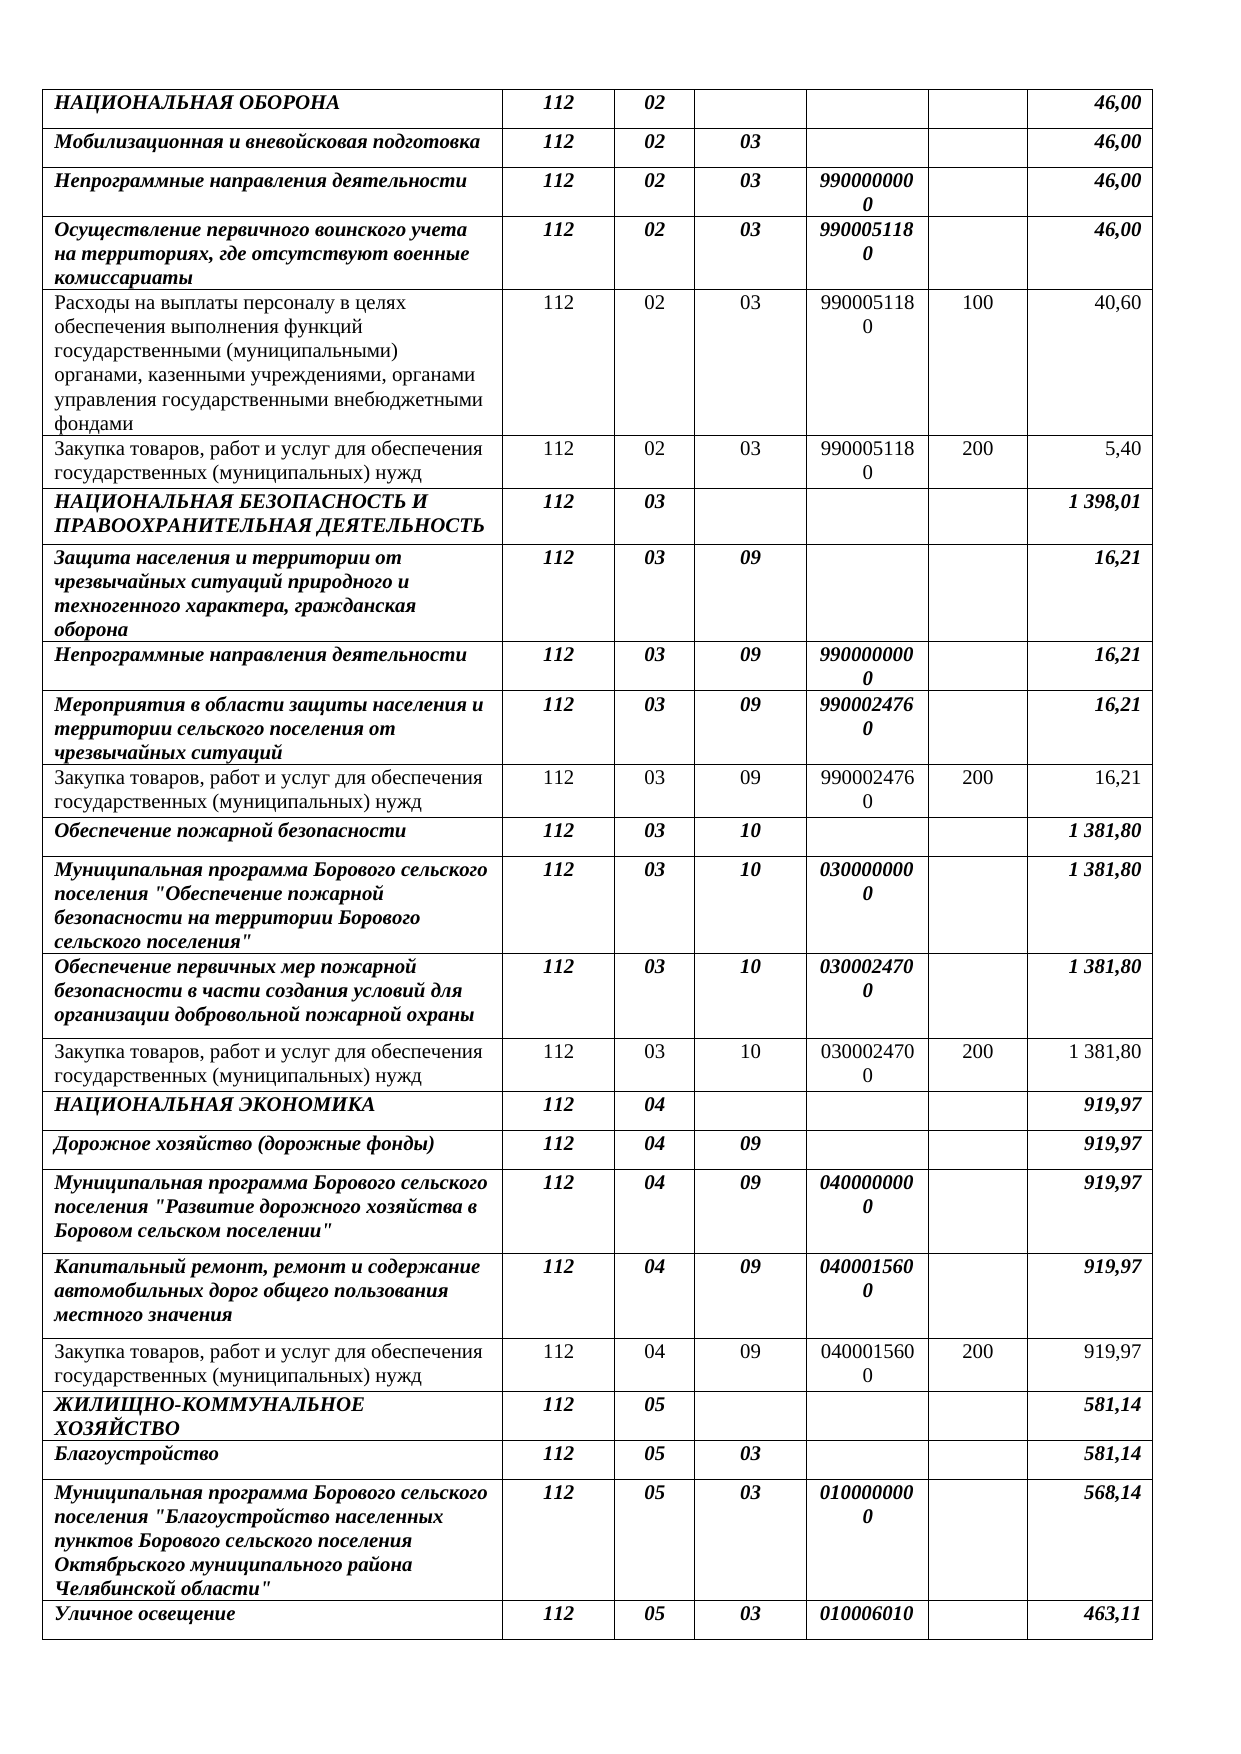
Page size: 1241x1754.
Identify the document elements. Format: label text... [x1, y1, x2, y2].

table_cell Обеспечение пожарной безопасности [43, 818, 502, 856]
table_cell 03 [615, 691, 694, 764]
table_cell 9900051180 [807, 436, 928, 488]
table_cell 112 [503, 290, 614, 434]
table_cell 1 381,80 [1028, 1039, 1152, 1091]
table_cell НАЦИОНАЛЬНАЯ ЭКОНОМИКА [43, 1092, 502, 1130]
table_cell [807, 129, 928, 167]
table_cell 46,00 [1028, 129, 1152, 167]
table_cell 03 [615, 818, 694, 856]
table_cell 05 [615, 1480, 694, 1600]
table_cell 02 [615, 168, 694, 216]
table_cell 463,11 [1028, 1601, 1152, 1639]
table_cell 581,14 [1028, 1392, 1152, 1440]
table_cell [929, 217, 1027, 289]
table_cell 0400015600 [807, 1339, 928, 1391]
table_cell 0400015600 [807, 1254, 928, 1337]
table_cell 919,97 [1028, 1339, 1152, 1391]
table_cell [929, 857, 1027, 953]
table_cell [695, 489, 806, 544]
table_cell [929, 90, 1027, 128]
table_cell Осуществление первичного воинского учета на территориях, где отсутствуют военные комиссариаты [43, 217, 502, 289]
table_cell 9900000000 [807, 168, 928, 216]
table_cell [695, 90, 806, 128]
table_cell [807, 1441, 928, 1479]
table_cell [929, 545, 1027, 641]
table_cell 581,14 [1028, 1441, 1152, 1479]
table_cell 919,97 [1028, 1170, 1152, 1253]
table_cell Непрограммные направления деятельности [43, 168, 502, 216]
table_cell 112 [503, 691, 614, 764]
table_cell Расходы на выплаты персоналу в целях обеспечения выполнения функций государственными (муниципальными) органами, казенными учреждениями, органами управления государственными внебюджетными фондами [43, 290, 502, 434]
table_cell 1 381,80 [1028, 954, 1152, 1037]
table_cell 16,21 [1028, 691, 1152, 764]
table_cell 03 [695, 1441, 806, 1479]
table_cell 112 [503, 1131, 614, 1169]
table_cell [929, 1601, 1027, 1639]
table_cell 03 [695, 129, 806, 167]
table_cell [929, 1170, 1027, 1253]
table_cell Закупка товаров, работ и услуг для обеспечения государственных (муниципальных) нужд [43, 1339, 502, 1391]
table_cell 02 [615, 90, 694, 128]
table_cell 09 [695, 642, 806, 690]
table_cell [929, 1254, 1027, 1337]
table_cell 03 [695, 1601, 806, 1639]
table_cell [807, 1131, 928, 1169]
table_cell 04 [615, 1170, 694, 1253]
table_cell Капитальный ремонт, ремонт и содержание автомобильных дорог общего пользования местного значения [43, 1254, 502, 1337]
table_cell 112 [503, 1441, 614, 1479]
table_cell [929, 1131, 1027, 1169]
table_cell [807, 90, 928, 128]
table_cell [929, 129, 1027, 167]
table_cell 1 381,80 [1028, 857, 1152, 953]
table_cell 200 [929, 1339, 1027, 1391]
table_cell Муниципальная программа Борового сельского поселения "Обеспечение пожарной безопасности на территории Борового сельского поселения" [43, 857, 502, 953]
table_cell 05 [615, 1601, 694, 1639]
table_cell 10 [695, 857, 806, 953]
table_cell [929, 168, 1027, 216]
table_cell 0100060100 [807, 1601, 928, 1639]
table_cell 46,00 [1028, 168, 1152, 216]
table_cell 03 [615, 642, 694, 690]
table_cell 568,14 [1028, 1480, 1152, 1600]
table_cell [929, 1392, 1027, 1440]
table_cell 112 [503, 954, 614, 1037]
table_cell 46,00 [1028, 90, 1152, 128]
table_cell 9900024760 [807, 765, 928, 817]
table_cell [929, 642, 1027, 690]
table_cell 09 [695, 1339, 806, 1391]
table_cell 112 [503, 545, 614, 641]
table_cell 03 [695, 168, 806, 216]
table_cell 02 [615, 436, 694, 488]
table_cell 16,21 [1028, 642, 1152, 690]
table_cell 09 [695, 691, 806, 764]
table_cell [807, 489, 928, 544]
table_cell 1 381,80 [1028, 818, 1152, 856]
table_cell 04 [615, 1092, 694, 1130]
table_cell Благоустройство [43, 1441, 502, 1479]
table_cell [929, 1092, 1027, 1130]
table_cell 919,97 [1028, 1092, 1152, 1130]
table_cell 112 [503, 129, 614, 167]
table_cell 04 [615, 1339, 694, 1391]
table_cell 40,60 [1028, 290, 1152, 434]
table_cell 46,00 [1028, 217, 1152, 289]
table_cell 03 [615, 954, 694, 1037]
table_cell [929, 818, 1027, 856]
table_cell 112 [503, 1254, 614, 1337]
table_cell [807, 818, 928, 856]
table_cell 05 [615, 1392, 694, 1440]
table_cell [695, 1092, 806, 1130]
table_cell 02 [615, 129, 694, 167]
table_cell 112 [503, 1092, 614, 1130]
table_cell [695, 1392, 806, 1440]
table_cell 112 [503, 1392, 614, 1440]
table_cell 16,21 [1028, 545, 1152, 641]
table_cell 1 398,01 [1028, 489, 1152, 544]
table_cell 10 [695, 1039, 806, 1091]
table_cell НАЦИОНАЛЬНАЯ ОБОРОНА [43, 90, 502, 128]
table_cell 0300024700 [807, 954, 928, 1037]
table_cell 112 [503, 436, 614, 488]
table_cell Мобилизационная и вневойсковая подготовка [43, 129, 502, 167]
table_cell Мероприятия в области защиты населения и территории сельского поселения от чрезвычайных ситуаций [43, 691, 502, 764]
table_cell Защита населения и территории от чрезвычайных ситуаций природного и техногенного характера, гражданская оборона [43, 545, 502, 641]
table_cell 04 [615, 1254, 694, 1337]
table_cell 0100000000 [807, 1480, 928, 1600]
table_cell 5,40 [1028, 436, 1152, 488]
table_cell 09 [695, 1131, 806, 1169]
table_cell Муниципальная программа Борового сельского поселения "Развитие дорожного хозяйства в Боровом сельском поселении" [43, 1170, 502, 1253]
table_cell Обеспечение первичных мер пожарной безопасности в части создания условий для организации добровольной пожарной охраны [43, 954, 502, 1037]
table_cell [807, 1392, 928, 1440]
table_cell 10 [695, 818, 806, 856]
table_cell [929, 1480, 1027, 1600]
table_cell [807, 1092, 928, 1130]
table_cell [929, 954, 1027, 1037]
table_cell 9900051180 [807, 290, 928, 434]
table_cell 9900051180 [807, 217, 928, 289]
table_cell 112 [503, 818, 614, 856]
table_cell 112 [503, 642, 614, 690]
table_cell 919,97 [1028, 1254, 1152, 1337]
table_cell 03 [615, 765, 694, 817]
table_cell 03 [615, 489, 694, 544]
table_cell 0300024700 [807, 1039, 928, 1091]
table_cell [929, 1441, 1027, 1479]
table_cell 112 [503, 1170, 614, 1253]
table_cell 09 [695, 545, 806, 641]
table_cell 03 [695, 217, 806, 289]
table_cell 112 [503, 489, 614, 544]
table_cell 112 [503, 765, 614, 817]
table_cell [929, 489, 1027, 544]
table_cell [929, 691, 1027, 764]
table_cell 200 [929, 765, 1027, 817]
table_cell 03 [695, 1480, 806, 1600]
table_cell 112 [503, 857, 614, 953]
table_cell 03 [615, 857, 694, 953]
table_cell 03 [695, 290, 806, 434]
table_cell 09 [695, 1170, 806, 1253]
table_cell 200 [929, 1039, 1027, 1091]
table_cell 9900000000 [807, 642, 928, 690]
table_cell 112 [503, 168, 614, 216]
table_cell 16,21 [1028, 765, 1152, 817]
table_cell Муниципальная программа Борового сельского поселения "Благоустройство населенных пунктов Борового сельского поселения Октябрьского муниципального района Челябинской области" [43, 1480, 502, 1600]
table_cell Закупка товаров, работ и услуг для обеспечения государственных (муниципальных) нужд [43, 1039, 502, 1091]
table_cell Уличное освещение [43, 1601, 502, 1639]
table_cell 112 [503, 1480, 614, 1600]
table_cell ЖИЛИЩНО-КОММУНАЛЬНОЕ ХОЗЯЙСТВО [43, 1392, 502, 1440]
table_cell Закупка товаров, работ и услуг для обеспечения государственных (муниципальных) нужд [43, 765, 502, 817]
table_cell 03 [615, 545, 694, 641]
table_cell Закупка товаров, работ и услуг для обеспечения государственных (муниципальных) нужд [43, 436, 502, 488]
table_cell НАЦИОНАЛЬНАЯ БЕЗОПАСНОСТЬ И ПРАВООХРАНИТЕЛЬНАЯ ДЕЯТЕЛЬНОСТЬ [43, 489, 502, 544]
table_cell 112 [503, 90, 614, 128]
table_cell 112 [503, 1601, 614, 1639]
table_cell Непрограммные направления деятельности [43, 642, 502, 690]
table_cell Дорожное хозяйство (дорожные фонды) [43, 1131, 502, 1169]
table_cell 02 [615, 290, 694, 434]
table_cell 919,97 [1028, 1131, 1152, 1169]
table_cell 03 [695, 436, 806, 488]
table_cell 03 [615, 1039, 694, 1091]
table_cell 09 [695, 765, 806, 817]
table_cell 9900024760 [807, 691, 928, 764]
table_cell 112 [503, 1039, 614, 1091]
table_cell 0300000000 [807, 857, 928, 953]
table_cell 10 [695, 954, 806, 1037]
table_cell 02 [615, 217, 694, 289]
table_cell 100 [929, 290, 1027, 434]
table_cell 05 [615, 1441, 694, 1479]
table_cell 112 [503, 217, 614, 289]
table_cell 09 [695, 1254, 806, 1337]
table_cell 112 [503, 1339, 614, 1391]
table_cell 0400000000 [807, 1170, 928, 1253]
table_cell 200 [929, 436, 1027, 488]
table_cell [807, 545, 928, 641]
table_cell 04 [615, 1131, 694, 1169]
